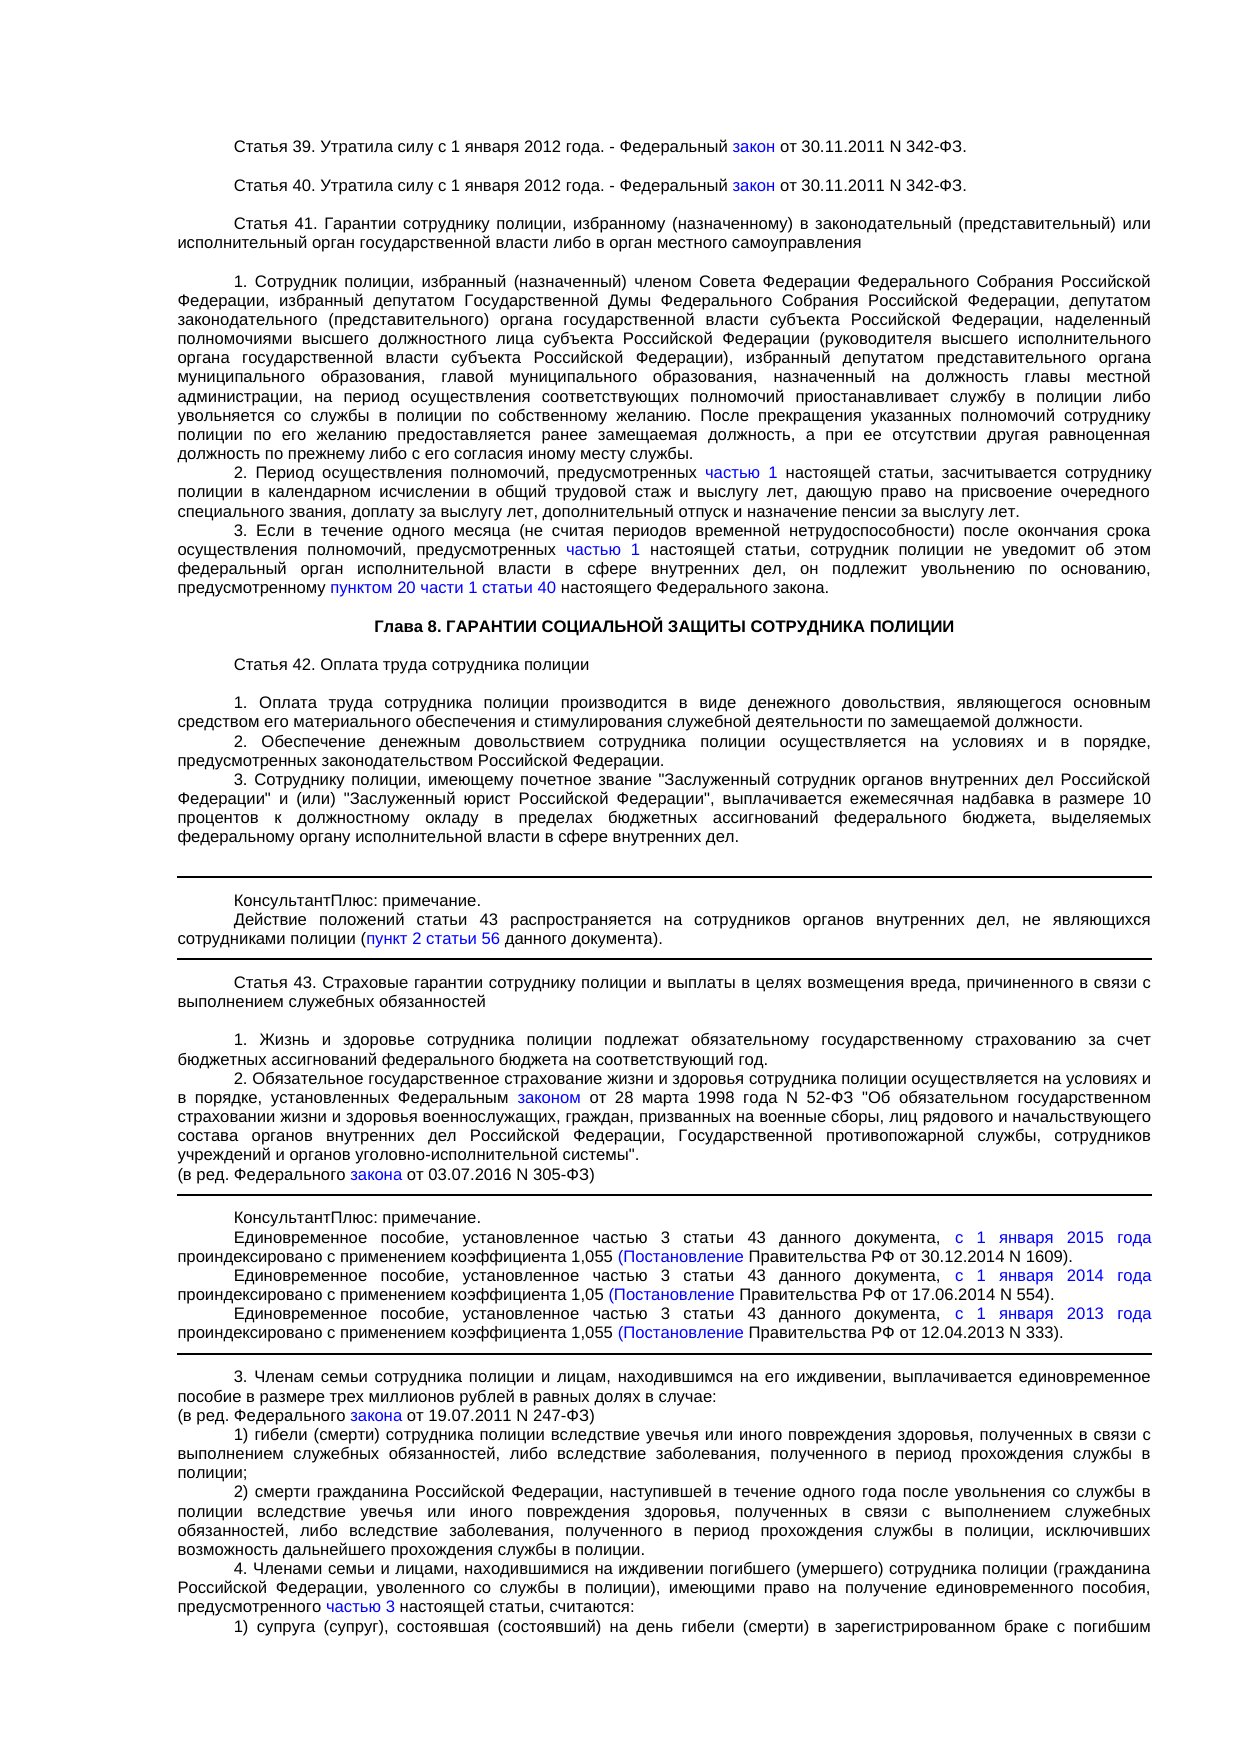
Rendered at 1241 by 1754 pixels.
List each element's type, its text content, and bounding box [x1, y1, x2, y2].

text 1. Сотрудник полиции, избранный (назначенный) членом Совета Федерации Федерального Собрания Российской Федерации, избранный депутатом Государственной Думы Федерального Собрания Российской Федерации, депутатом законодательного (представительного) органа государственной власти субъекта Российской Федерации, наделенный полномочиями высшего должностного лица субъекта Российской Федерации (руководителя высшего исполнительного органа государственной власти субъекта Российской Федерации), избранный депутатом представительного органа муниципального образования, главой муниципального образования, назначенный на должность главы местной администрации, на период осуществления соответствующих полномочий приостанавливает службу в полиции либо увольняется со службы в полиции по собственному желанию. После прекращения указанных полномочий сотруднику полиции по его желанию предоставляется ранее замещаемая должность, а при ее отсутствии другая равноценная должность по прежнему либо с его согласия иному месту службы. [177, 271, 1152, 463]
text Статья 40. Утратила силу с 1 января 2012 года. - Федеральный закон от 30.11.2011 N 342-ФЗ. [177, 176, 1152, 195]
text 3. Членам семьи сотрудника полиции и лицам, находившимся на его иждивении, выплачивается единовременное пособие в размере трех миллионов рублей в равных долях в случае: [177, 1367, 1152, 1406]
text (в ред. Федерального закона от 03.07.2016 N 305-ФЗ) [177, 1164, 1152, 1183]
text 3. Сотруднику полиции, имеющему почетное звание "Заслуженный сотрудник органов внутренних дел Российской Федерации" и (или) "Заслуженный юрист Российской Федерации", выплачивается ежемесячная надбавка в размере 10 процентов к должностному окладу в пределах бюджетных ассигнований федерального бюджета, выделяемых федеральному органу исполнительной власти в сфере внутренних дел. [177, 770, 1152, 846]
text Единовременное пособие, установленное частью 3 статьи 43 данного документа, с 1 января 2015 года проиндексировано с применением коэффициента 1,055 (Постановление Правительства РФ от 30.12.2014 N 1609). [177, 1227, 1152, 1266]
text Действие положений статьи 43 распространяется на сотрудников органов внутренних дел, не являющихся сотрудниками полиции (пункт 2 статьи 56 данного документа). [177, 909, 1152, 948]
text 2) смерти гражданина Российской Федерации, наступившей в течение одного года после увольнения со службы в полиции вследствие увечья или иного повреждения здоровья, полученных в связи с выполнением служебных обязанностей, либо вследствие заболевания, полученного в период прохождения службы в полиции, исключивших возможность дальнейшего прохождения службы в полиции. [177, 1482, 1152, 1559]
text Статья 43. Страховые гарантии сотруднику полиции и выплаты в целях возмещения вреда, причиненного в связи с выполнением служебных обязанностей [177, 973, 1152, 1011]
text (в ред. Федерального закона от 19.07.2011 N 247-ФЗ) [177, 1406, 1152, 1425]
text 1. Жизнь и здоровье сотрудника полиции подлежат обязательному государственному страхованию за счет бюджетных ассигнований федерального бюджета на соответствующий год. [177, 1030, 1152, 1068]
text Статья 41. Гарантии сотруднику полиции, избранному (назначенному) в законодательный (представительный) или исполнительный орган государственной власти либо в орган местного самоуправления [177, 214, 1152, 252]
text Статья 42. Оплата труда сотрудника полиции [177, 655, 1152, 674]
text 2. Период осуществления полномочий, предусмотренных частью 1 настоящей статьи, засчитывается сотруднику полиции в календарном исчислении в общий трудовой стаж и выслугу лет, дающую право на присвоение очередного специального звания, доплату за выслугу лет, дополнительный отпуск и назначение пенсии за выслугу лет. [177, 463, 1152, 521]
text Единовременное пособие, установленное частью 3 статьи 43 данного документа, с 1 января 2014 года проиндексировано с применением коэффициента 1,05 (Постановление Правительства РФ от 17.06.2014 N 554). [177, 1266, 1152, 1304]
text КонсультантПлюс: примечание. [177, 890, 1152, 909]
text КонсультантПлюс: примечание. [177, 1208, 1152, 1227]
text 3. Если в течение одного месяца (не считая периодов временной нетрудоспособности) после окончания срока осуществления полномочий, предусмотренных частью 1 настоящей статьи, сотрудник полиции не уведомит об этом федеральный орган исполнительной власти в сфере внутренних дел, он подлежит увольнению по основанию, предусмотренному пунктом 20 части 1 статьи 40 настоящего Федерального закона. [177, 521, 1152, 597]
text 1) гибели (смерти) сотрудника полиции вследствие увечья или иного повреждения здоровья, полученных в связи с выполнением служебных обязанностей, либо вследствие заболевания, полученного в период прохождения службы в полиции; [177, 1425, 1152, 1482]
text Единовременное пособие, установленное частью 3 статьи 43 данного документа, с 1 января 2013 года проиндексировано с применением коэффициента 1,055 (Постановление Правительства РФ от 12.04.2013 N 333). [177, 1304, 1152, 1342]
text 2. Обязательное государственное страхование жизни и здоровья сотрудника полиции осуществляется на условиях и в порядке, установленных Федеральным законом от 28 марта 1998 года N 52-ФЗ "Об обязательном государственном страховании жизни и здоровья военнослужащих, граждан, призванных на военные сборы, лиц рядового и начальствующего состава органов внутренних дел Российской Федерации, Государственной противопожарной службы, сотрудников учреждений и органов уголовно-исполнительной системы". [177, 1068, 1152, 1164]
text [177, 1616, 1152, 1636]
text Глава 8. ГАРАНТИИ СОЦИАЛЬНОЙ ЗАЩИТЫ СОТРУДНИКА ПОЛИЦИИ [177, 616, 1152, 636]
text 4. Членами семьи и лицами, находившимися на иждивении погибшего (умершего) сотрудника полиции (гражданина Российской Федерации, уволенного со службы в полиции), имеющими право на получение единовременного пособия, предусмотренного частью 3 настоящей статьи, считаются: [177, 1559, 1152, 1616]
text 2. Обеспечение денежным довольствием сотрудника полиции осуществляется на условиях и в порядке, предусмотренных законодательством Российской Федерации. [177, 731, 1152, 770]
text Статья 39. Утратила силу с 1 января 2012 года. - Федеральный закон от 30.11.2011 N 342-ФЗ. [177, 137, 1152, 156]
text 1. Оплата труда сотрудника полиции производится в виде денежного довольствия, являющегося основным средством его материального обеспечения и стимулирования служебной деятельности по замещаемой должности. [177, 693, 1152, 731]
